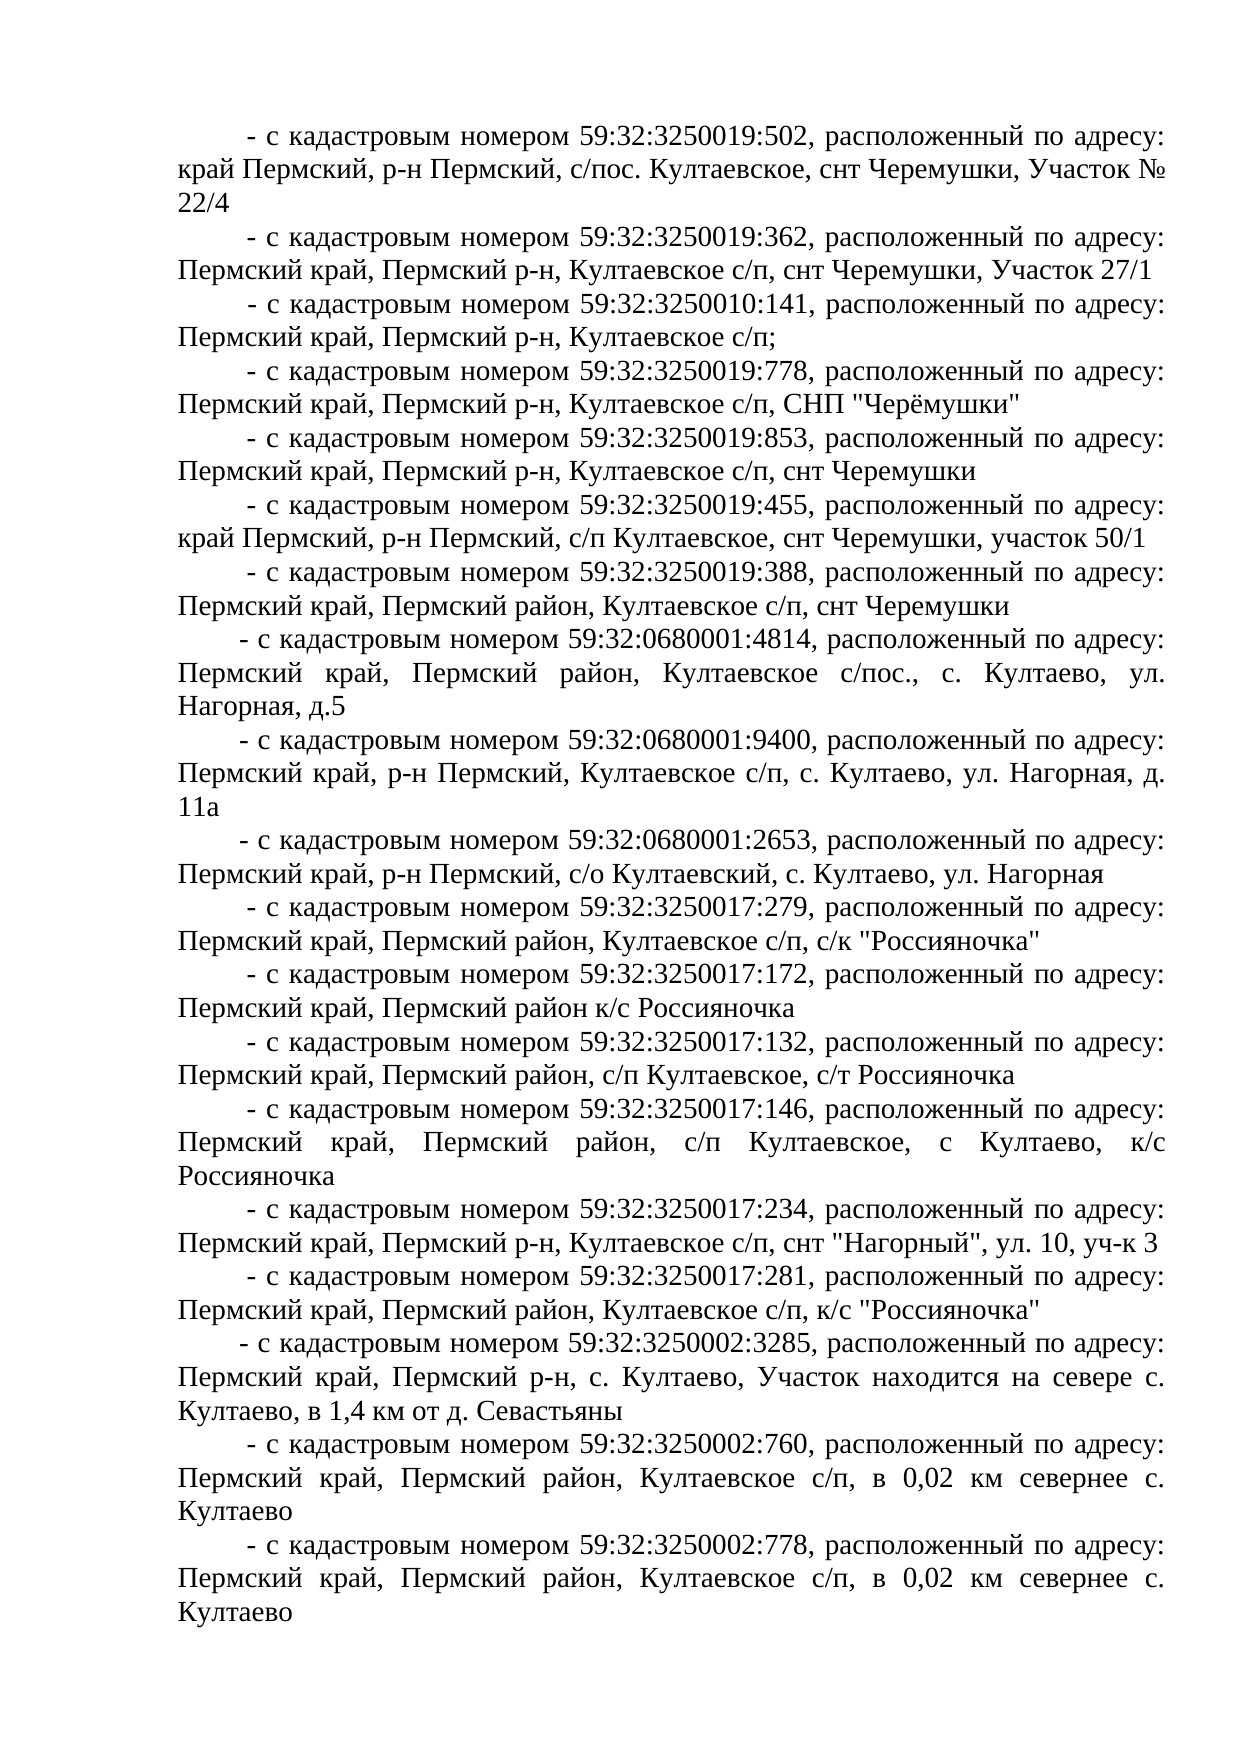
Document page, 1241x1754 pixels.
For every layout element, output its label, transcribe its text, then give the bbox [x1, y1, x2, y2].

text - с кадастровым номером 59:32:3250002:760, расположенный по адресу: Пермский край, Пермский район, Култаевское с/п, в 0,02 км севернее с. Култаево [177, 1426, 1167, 1527]
text - с кадастровым номером 59:32:3250010:141, расположенный по адресу: Пермский край, Пермский р-н, Култаевское с/п; [177, 286, 1167, 353]
text - с кадастровым номером 59:32:0680001:9400, расположенный по адресу: Пермский край, р-н Пермский, Култаевское с/п, с. Култаево, ул. Нагорная, д. 11а [177, 722, 1167, 822]
text - с кадастровым номером 59:32:3250017:146, расположенный по адресу: Пермский край, Пермский район, с/п Култаевское, с Култаево, к/с Россияночка [177, 1091, 1167, 1191]
text - с кадастровым номером 59:32:0680001:2653, расположенный по адресу: Пермский край, р-н Пермский, с/о Култаевский, с. Култаево, ул. Нагорная [177, 822, 1167, 889]
text - с кадастровым номером 59:32:0680001:4814, расположенный по адресу: Пермский край, Пермский район, Култаевское с/пос., с. Култаево, ул. Нагорная, д.5 [177, 621, 1167, 722]
text - с кадастровым номером 59:32:3250019:778, расположенный по адресу: Пермский край, Пермский р-н, Култаевское с/п, СНП "Черёмушки" [177, 353, 1167, 420]
text - с кадастровым номером 59:32:3250017:172, расположенный по адресу: Пермский край, Пермский район к/с Россияночка [177, 957, 1167, 1024]
text - с кадастровым номером 59:32:3250017:234, расположенный по адресу: Пермский край, Пермский р-н, Култаевское с/п, снт "Нагорный", ул. 10, уч-к 3 [177, 1191, 1167, 1258]
text - с кадастровым номером 59:32:3250002:778, расположенный по адресу: Пермский край, Пермский район, Култаевское с/п, в 0,02 км севернее с. Култаево [177, 1527, 1167, 1627]
text - с кадастровым номером 59:32:3250019:362, расположенный по адресу: Пермский край, Пермский р-н, Култаевское с/п, снт Черемушки, Участок 27/1 [177, 219, 1167, 286]
text - с кадастровым номером 59:32:3250017:132, расположенный по адресу: Пермский край, Пермский район, с/п Култаевское, с/т Россияночка [177, 1024, 1167, 1091]
text - с кадастровым номером 59:32:3250019:455, расположенный по адресу: край Пермский, р-н Пермский, с/п Култаевское, снт Черемушки, участок 50/1 [177, 487, 1167, 554]
text - с кадастровым номером 59:32:3250019:502, расположенный по адресу: край Пермский, р-н Пермский, с/пос. Култаевское, снт Черемушки, Участок № 22/4 [177, 118, 1167, 219]
text - с кадастровым номером 59:32:3250017:281, расположенный по адресу: Пермский край, Пермский район, Култаевское с/п, к/с "Россияночка" [177, 1258, 1167, 1326]
text - с кадастровым номером 59:32:3250019:853, расположенный по адресу: Пермский край, Пермский р-н, Култаевское с/п, снт Черемушки [177, 420, 1167, 487]
text - с кадастровым номером 59:32:3250017:279, расположенный по адресу: Пермский край, Пермский район, Култаевское с/п, с/к "Россияночка" [177, 889, 1167, 957]
text - с кадастровым номером 59:32:3250019:388, расположенный по адресу: Пермский край, Пермский район, Култаевское с/п, снт Черемушки [177, 554, 1167, 621]
text - с кадастровым номером 59:32:3250002:3285, расположенный по адресу: Пермский край, Пермский р-н, с. Култаево, Участок находится на севере с. Култаево, в 1,4 км от д. Севастьяны [177, 1326, 1167, 1426]
